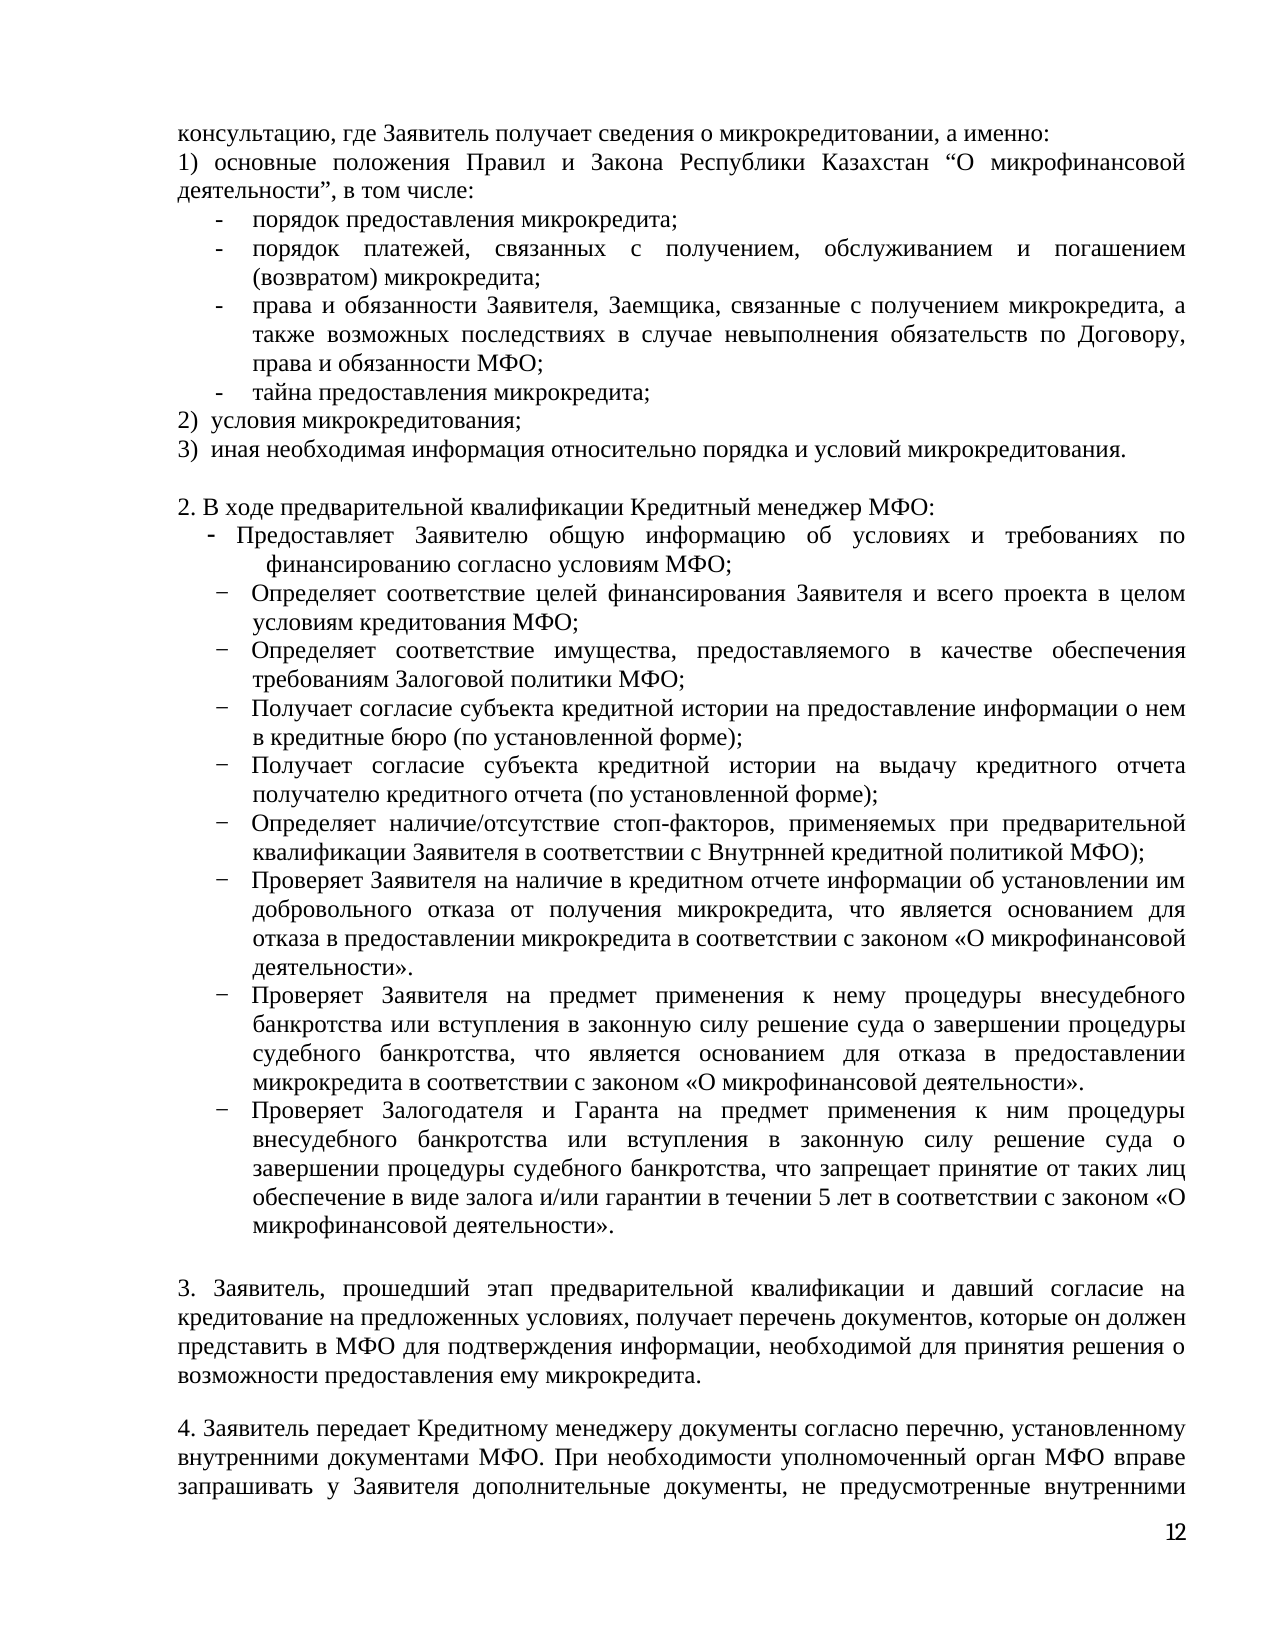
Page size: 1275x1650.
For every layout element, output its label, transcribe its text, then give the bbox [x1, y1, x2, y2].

text 2. В ходе предварительной квалификации Кредитный менеджер МФО: [177, 492, 1186, 521]
list права и обязанности Заявителя, Заемщика, связанные с получением микрокредита, а также возможных последствиях в случае невыполнения обязательств по Договору, права и обязанности МФО; [215, 291, 1186, 377]
list Определяет соответствие имущества, предоставляемого в качестве обеспечения требованиям Залоговой политики МФО; [215, 636, 1186, 693]
text 3) иная необходимая информация относительно порядка и условий микрокредитования. [177, 434, 1186, 463]
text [177, 1413, 1186, 1500]
list Определяет соответствие целей финансирования Заявителя и всего проекта в целом условиям кредитования МФО; [215, 578, 1186, 636]
list Проверяет Заявителя на предмет применения к нему процедуры внесудебного банкротства или вступления в законную силу решение суда о завершении процедуры судебного банкротства, что является основанием для отказа в предоставлении микрокредита в соответствии с законом «О микрофинансовой деятельности». [215, 981, 1186, 1096]
text 3. Заявитель, прошедший этап предварительной квалификации и давший согласие на кредитование на предложенных условиях, получает перечень документов, которые он должен представить в МФО для подтверждения информации, необходимой для принятия решения о возможности предоставления ему микрокредита. [177, 1273, 1186, 1388]
text 1) основные положения Правил и Закона Республики Казахстан “О микрофинансовой деятельности”, в том числе: [177, 147, 1186, 204]
list порядок предоставления микрокредита; [215, 204, 1186, 233]
list тайна предоставления микрокредита; [215, 377, 1186, 406]
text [177, 118, 1186, 147]
list Проверяет Заявителя на наличие в кредитном отчете информации об установлении им добровольного отказа от получения микрокредита, что является основанием для отказа в предоставлении микрокредита в соответствии с законом «О микрофинансовой деятельности». [215, 866, 1186, 981]
list Получает согласие субъекта кредитной истории на выдачу кредитного отчета получателю кредитного отчета (по установленной форме); [215, 751, 1186, 808]
list Получает согласие субъекта кредитной истории на предоставление информации о нем в кредитные бюро (по установленной форме); [215, 693, 1186, 751]
list Определяет наличие/отсутствие стоп-факторов, применяемых при предварительной квалификации Заявителя в соответствии с Внутрнней кредитной политикой МФО); [215, 808, 1186, 866]
text 2) условия микрокредитования; [177, 406, 1186, 434]
list Предоставляет Заявителю общую информацию об условиях и требованиях по финансированию согласно условиям МФО; [207, 521, 1186, 578]
list порядок платежей, связанных с получением, обслуживанием и погашением (возвратом) микрокредита; [215, 233, 1186, 291]
list Проверяет Залогодателя и Гаранта на предмет применения к ним процедуры внесудебного банкротства или вступления в законную силу решение суда о завершении процедуры судебного банкротства, что запрещает принятие от таких лиц обеспечение в виде залога и/или гарантии в течении 5 лет в соответствии с законом «О микрофинансовой деятельности». [215, 1096, 1186, 1239]
